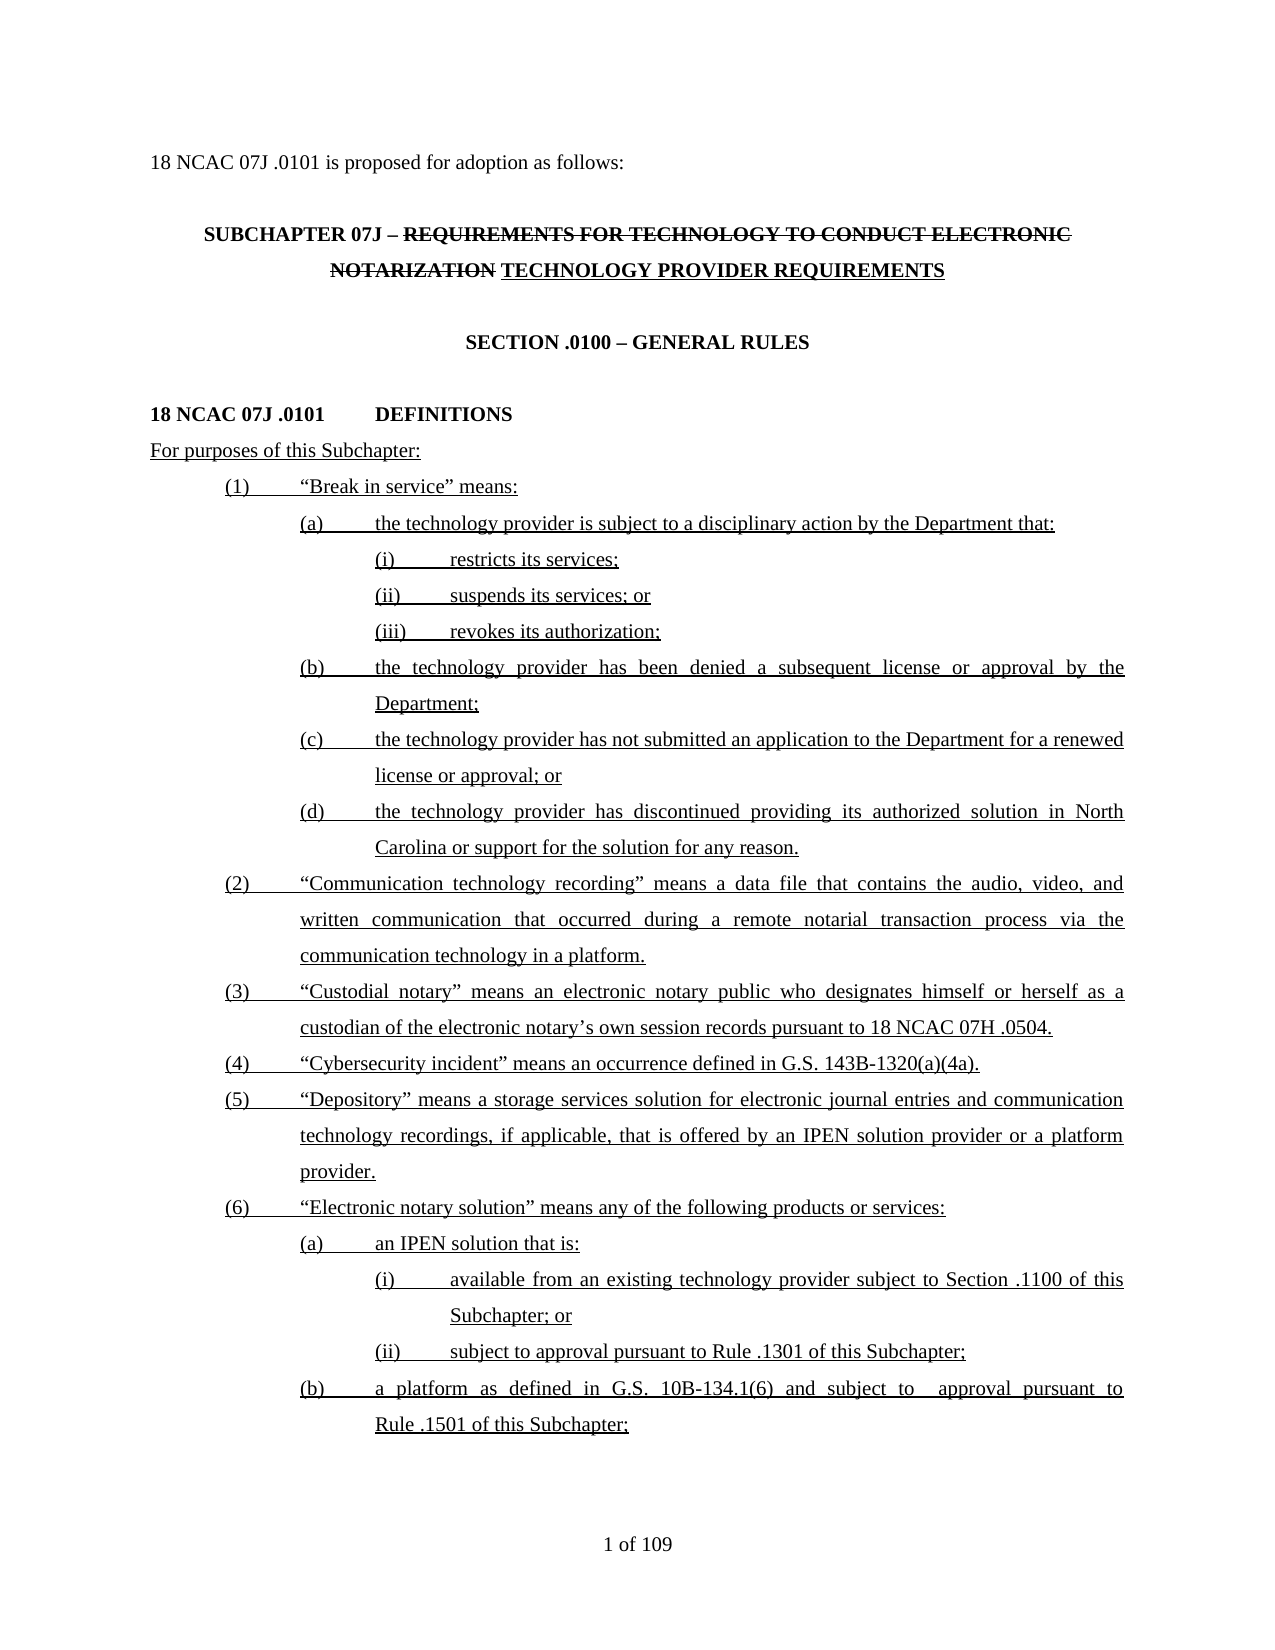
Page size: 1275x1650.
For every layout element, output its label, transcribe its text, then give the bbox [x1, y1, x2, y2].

text For purposes of this Subchapter: [150, 438, 1125, 462]
text (d) the technology provider has discontinued providing its authorized solution in North Carolina or support for the solution for any reason. [300, 821, 1125, 859]
text (d) the technology provider has discontinued providing its authorized solution in North Carolina or support for the solution for any reason. [300, 799, 1125, 820]
text SUBCHAPTER 07J – REQUIREMENTS FOR TECHNOLOGY TO CONDUCT ELECTRONIC NOTARIZATION TECHNOLOGY PROVIDER REQUIREMENTS [150, 222, 1125, 282]
text (b) a platform as defined in G.S. 10B-134.1(6) and subject to approval pursuant to Rule .1501 of this Subchapter; [300, 1375, 1125, 1436]
text (b) the technology provider has been denied a subsequent license or approval by the Department; [300, 677, 1125, 715]
text (1) “Break in service” means: [225, 474, 1125, 498]
text (6) “Electronic notary solution” means any of the following products or services: [225, 1195, 1125, 1219]
text 18 NCAC 07J .0101 is proposed for adoption as follows: [150, 150, 1125, 174]
text (a) the technology provider is subject to a disciplinary action by the Department that: [300, 510, 1125, 534]
text (iii) revokes its authorization; [375, 618, 1125, 643]
text (a) an IPEN solution that is: [300, 1231, 1125, 1255]
text 18 NCAC 07J .0101 DEFINITIONS [150, 402, 1125, 426]
text (3) “Custodial notary” means an electronic notary public who designates himself or herself as a custodian of the electronic notary’s own session records pursuant to 18 NCAC 07H .0504. [225, 1001, 1125, 1039]
text (5) “Depository” means a storage services solution for electronic journal entries and communication technology recordings, if applicable, that is offered by an IPEN solution provider or a platform provider. [225, 1087, 1125, 1183]
text SECTION .0100 – GENERAL RULES [150, 330, 1125, 354]
text (2) “Communication technology recording” means a data file that contains the audio, video, and written communication that occurred during a remote notarial transaction process via the communication technology in a platform. [225, 871, 1125, 967]
text (b) the technology provider has been denied a subsequent license or approval by the Department; [300, 654, 1125, 675]
text (i) available from an existing technology provider subject to Section .1100 of this Subchapter; or [375, 1267, 1125, 1327]
text (ii) subject to approval pursuant to Rule .1301 of this Subchapter; [375, 1339, 1125, 1363]
text (3) “Custodial notary” means an electronic notary public who designates himself or herself as a custodian of the electronic notary’s own session records pursuant to 18 NCAC 07H .0504. [225, 979, 1125, 1000]
text (4) “Cybersecurity incident” means an occurrence defined in G.S. 143B-1320(a)(4a). [225, 1051, 1125, 1075]
text (i) restricts its services; [375, 546, 1125, 571]
text (ii) suspends its services; or [375, 582, 1125, 607]
text (c) the technology provider has not submitted an application to the Department for a renewed license or approval; or [300, 727, 1125, 787]
